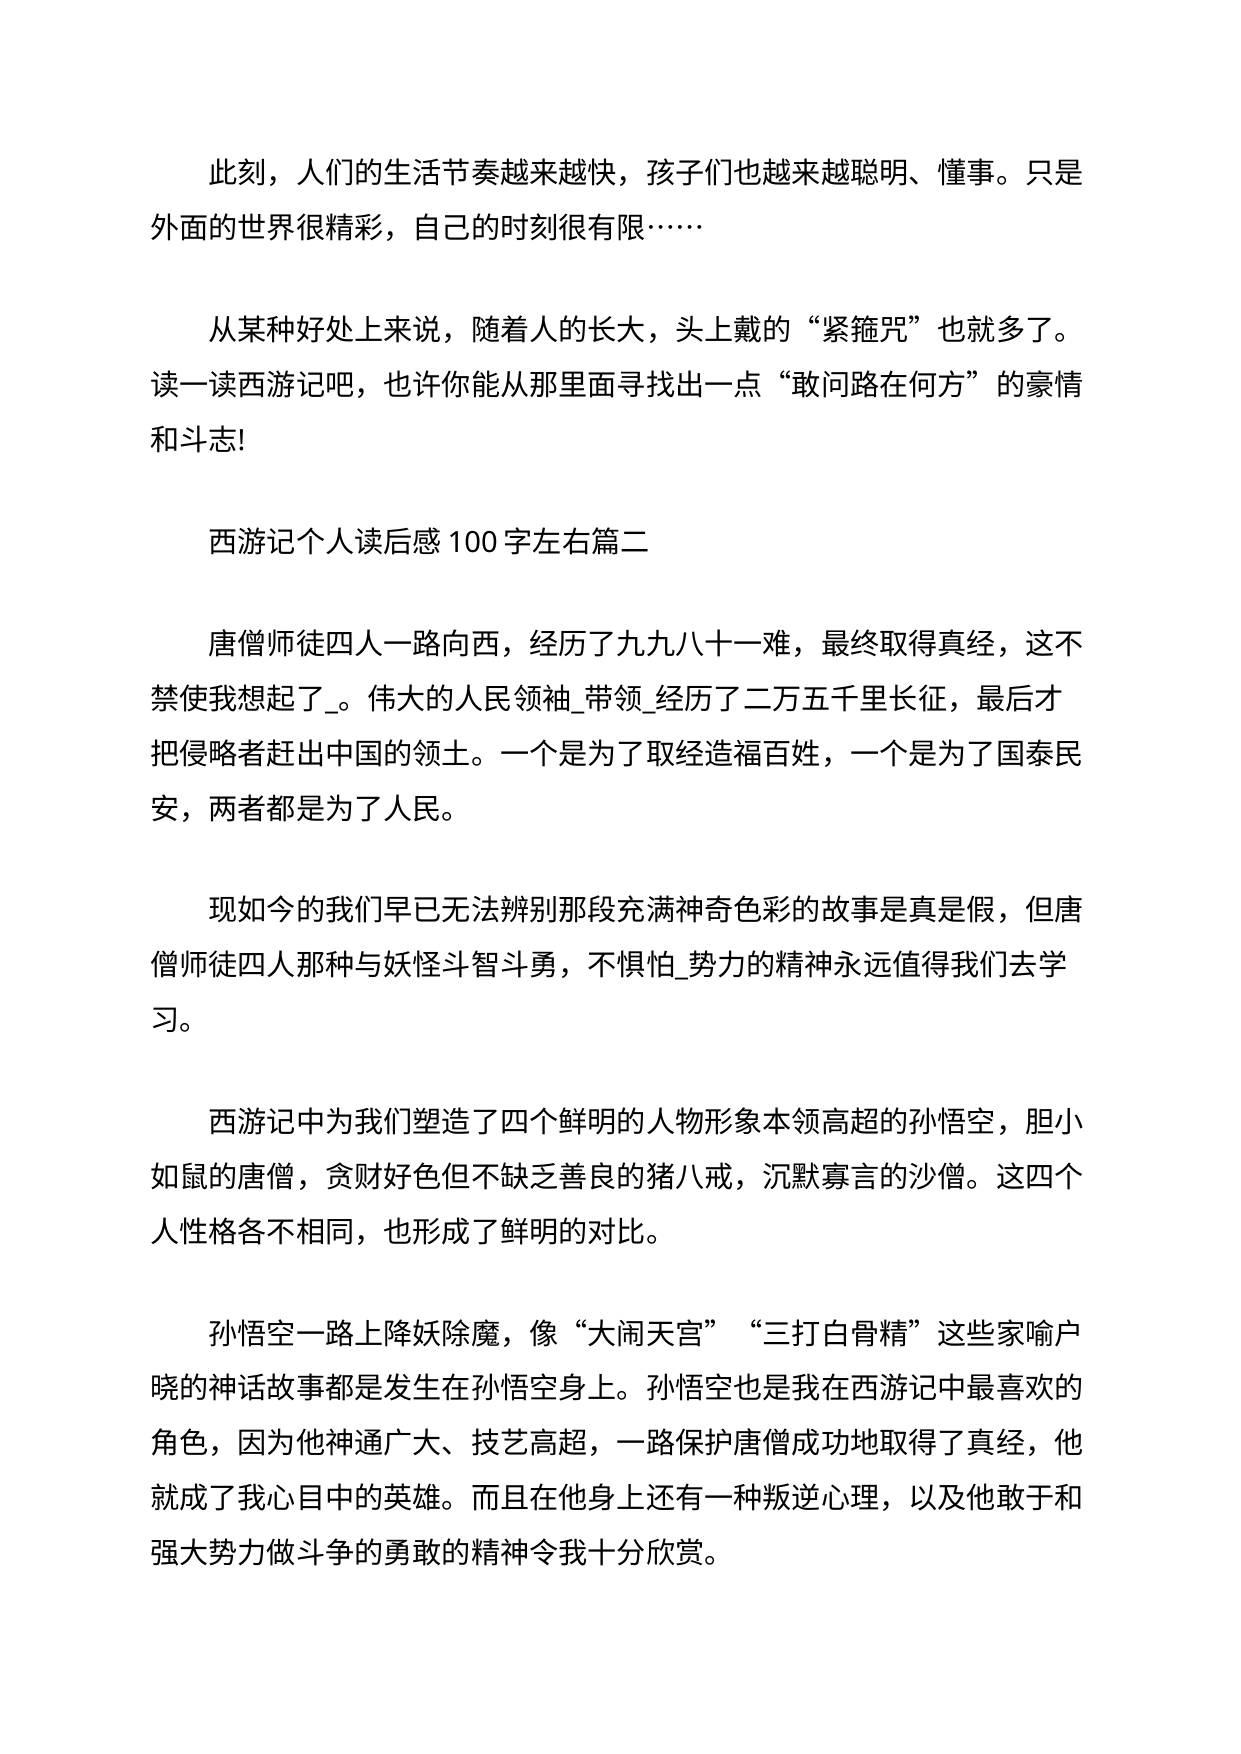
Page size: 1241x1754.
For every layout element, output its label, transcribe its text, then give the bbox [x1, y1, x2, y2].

text 西游记中为我们塑造了四个鲜明的人物形象本领高超的孙悟空，胆小如鼠的唐僧，贪财好色但不缺乏善良的猪八戒，沉默寡言的沙僧。这四个人性格各不相同，也形成了鲜明的对比。 [150, 1099, 1090, 1251]
text 西游记个人读后感100字左右篇二 [150, 518, 1090, 561]
text 孙悟空一路上降妖除魔，像“大闹天宫”“三打白骨精”这些家喻户晓的神话故事都是发生在孙悟空身上。孙悟空也是我在西游记中最喜欢的角色，因为他神通广大、技艺高超，一路保护唐僧成功地取得了真经，他就成了我心目中的英雄。而且在他身上还有一种叛逆心理，以及他敢于和强大势力做斗争的勇敢的精神令我十分欣赏。 [150, 1310, 1090, 1572]
text 唐僧师徒四人一路向西，经历了九九八十一难，最终取得真经，这不禁使我想起了_。伟大的人民领袖_带领_经历了二万五千里长征，最后才把侵略者赶出中国的领土。一个是为了取经造福百姓，一个是为了国泰民安，两者都是为了人民。 [150, 620, 1090, 827]
text 从某种好处上来说，随着人的长大，头上戴的“紧箍咒”也就多了。读一读西游记吧，也许你能从那里面寻找出一点“敢问路在何方”的豪情和斗志! [150, 307, 1090, 459]
text 此刻，人们的生活节奏越来越快，孩子们也越来越聪明、懂事。只是外面的世界很精彩，自己的时刻很有限…… [150, 150, 1090, 247]
text 现如今的我们早已无法辨别那段充满神奇色彩的故事是真是假，但唐僧师徒四人那种与妖怪斗智斗勇，不惧怕_势力的精神永远值得我们去学习。 [150, 887, 1090, 1039]
